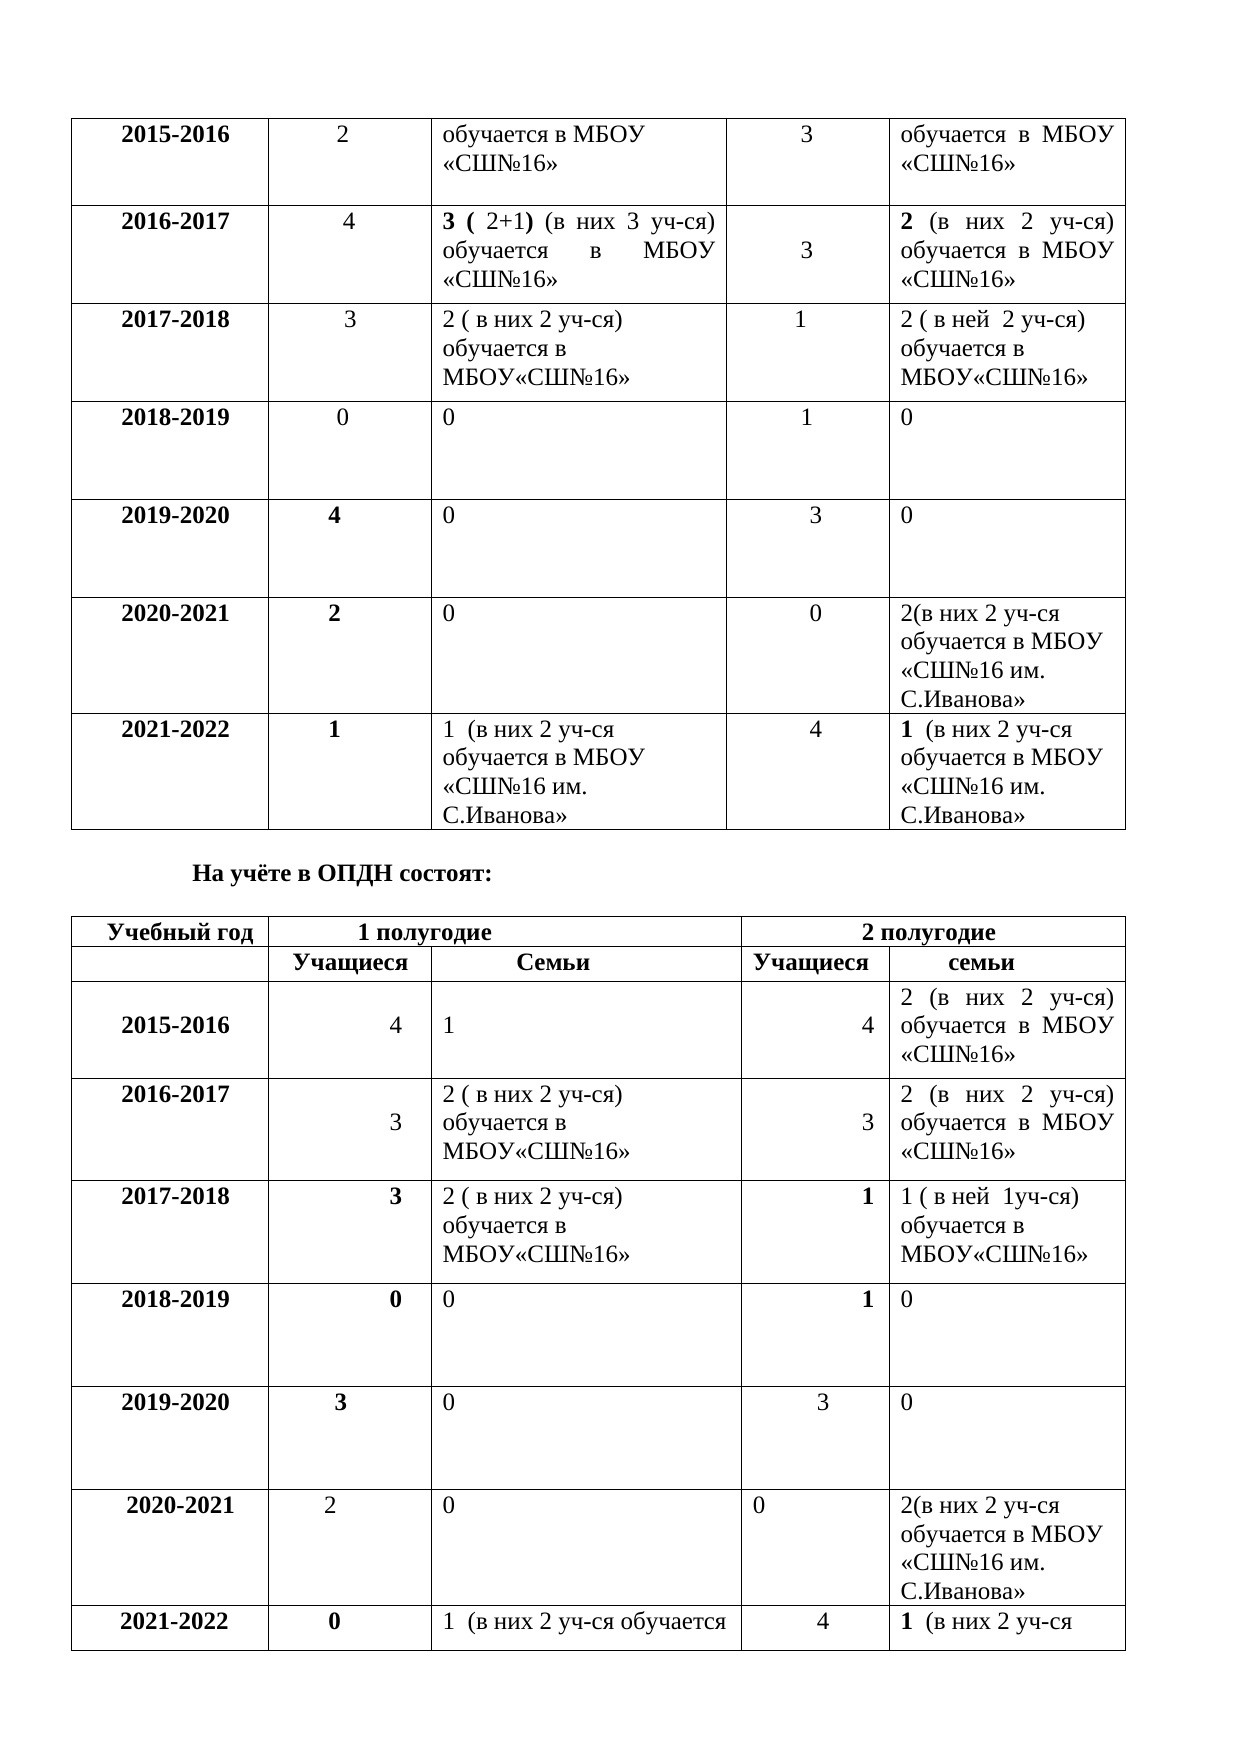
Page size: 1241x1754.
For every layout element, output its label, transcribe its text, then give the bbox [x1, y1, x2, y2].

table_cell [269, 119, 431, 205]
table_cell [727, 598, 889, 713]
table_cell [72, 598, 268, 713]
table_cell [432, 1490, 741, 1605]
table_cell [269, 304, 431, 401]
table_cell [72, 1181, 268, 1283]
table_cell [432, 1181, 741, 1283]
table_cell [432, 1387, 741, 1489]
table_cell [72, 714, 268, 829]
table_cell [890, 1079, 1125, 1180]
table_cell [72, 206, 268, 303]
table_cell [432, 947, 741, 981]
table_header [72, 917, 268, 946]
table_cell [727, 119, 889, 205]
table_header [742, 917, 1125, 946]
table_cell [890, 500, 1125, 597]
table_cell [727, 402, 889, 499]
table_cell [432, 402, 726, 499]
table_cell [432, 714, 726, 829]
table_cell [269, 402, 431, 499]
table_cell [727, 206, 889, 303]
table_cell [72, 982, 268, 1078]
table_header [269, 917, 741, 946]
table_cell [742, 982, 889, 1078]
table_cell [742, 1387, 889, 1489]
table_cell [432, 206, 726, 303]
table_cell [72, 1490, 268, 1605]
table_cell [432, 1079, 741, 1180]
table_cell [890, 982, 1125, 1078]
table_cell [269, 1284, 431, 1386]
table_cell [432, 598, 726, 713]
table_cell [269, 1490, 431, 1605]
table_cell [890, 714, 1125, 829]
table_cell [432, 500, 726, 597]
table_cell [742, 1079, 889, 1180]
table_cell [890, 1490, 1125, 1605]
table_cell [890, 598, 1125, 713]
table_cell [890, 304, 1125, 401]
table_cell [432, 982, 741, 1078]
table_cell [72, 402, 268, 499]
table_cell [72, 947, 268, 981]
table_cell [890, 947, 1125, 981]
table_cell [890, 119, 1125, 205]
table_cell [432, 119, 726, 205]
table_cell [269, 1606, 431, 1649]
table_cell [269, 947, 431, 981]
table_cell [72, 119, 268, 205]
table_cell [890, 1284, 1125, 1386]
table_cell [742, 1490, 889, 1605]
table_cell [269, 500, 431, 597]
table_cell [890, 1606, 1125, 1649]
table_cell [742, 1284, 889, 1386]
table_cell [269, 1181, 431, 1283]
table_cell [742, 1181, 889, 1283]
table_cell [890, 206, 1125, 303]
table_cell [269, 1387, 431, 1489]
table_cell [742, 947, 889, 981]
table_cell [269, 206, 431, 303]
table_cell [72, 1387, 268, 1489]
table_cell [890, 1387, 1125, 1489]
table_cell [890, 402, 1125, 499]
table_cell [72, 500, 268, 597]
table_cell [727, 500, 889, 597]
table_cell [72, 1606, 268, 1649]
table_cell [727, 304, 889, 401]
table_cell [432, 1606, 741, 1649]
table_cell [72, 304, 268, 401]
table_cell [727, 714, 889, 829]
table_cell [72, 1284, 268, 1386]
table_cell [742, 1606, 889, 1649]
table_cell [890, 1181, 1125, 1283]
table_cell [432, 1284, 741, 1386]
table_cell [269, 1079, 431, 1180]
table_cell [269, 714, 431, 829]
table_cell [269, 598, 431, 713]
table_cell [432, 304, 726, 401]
text На учёте в ОПДН состоят: [192, 858, 1152, 887]
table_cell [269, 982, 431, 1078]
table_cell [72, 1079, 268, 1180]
